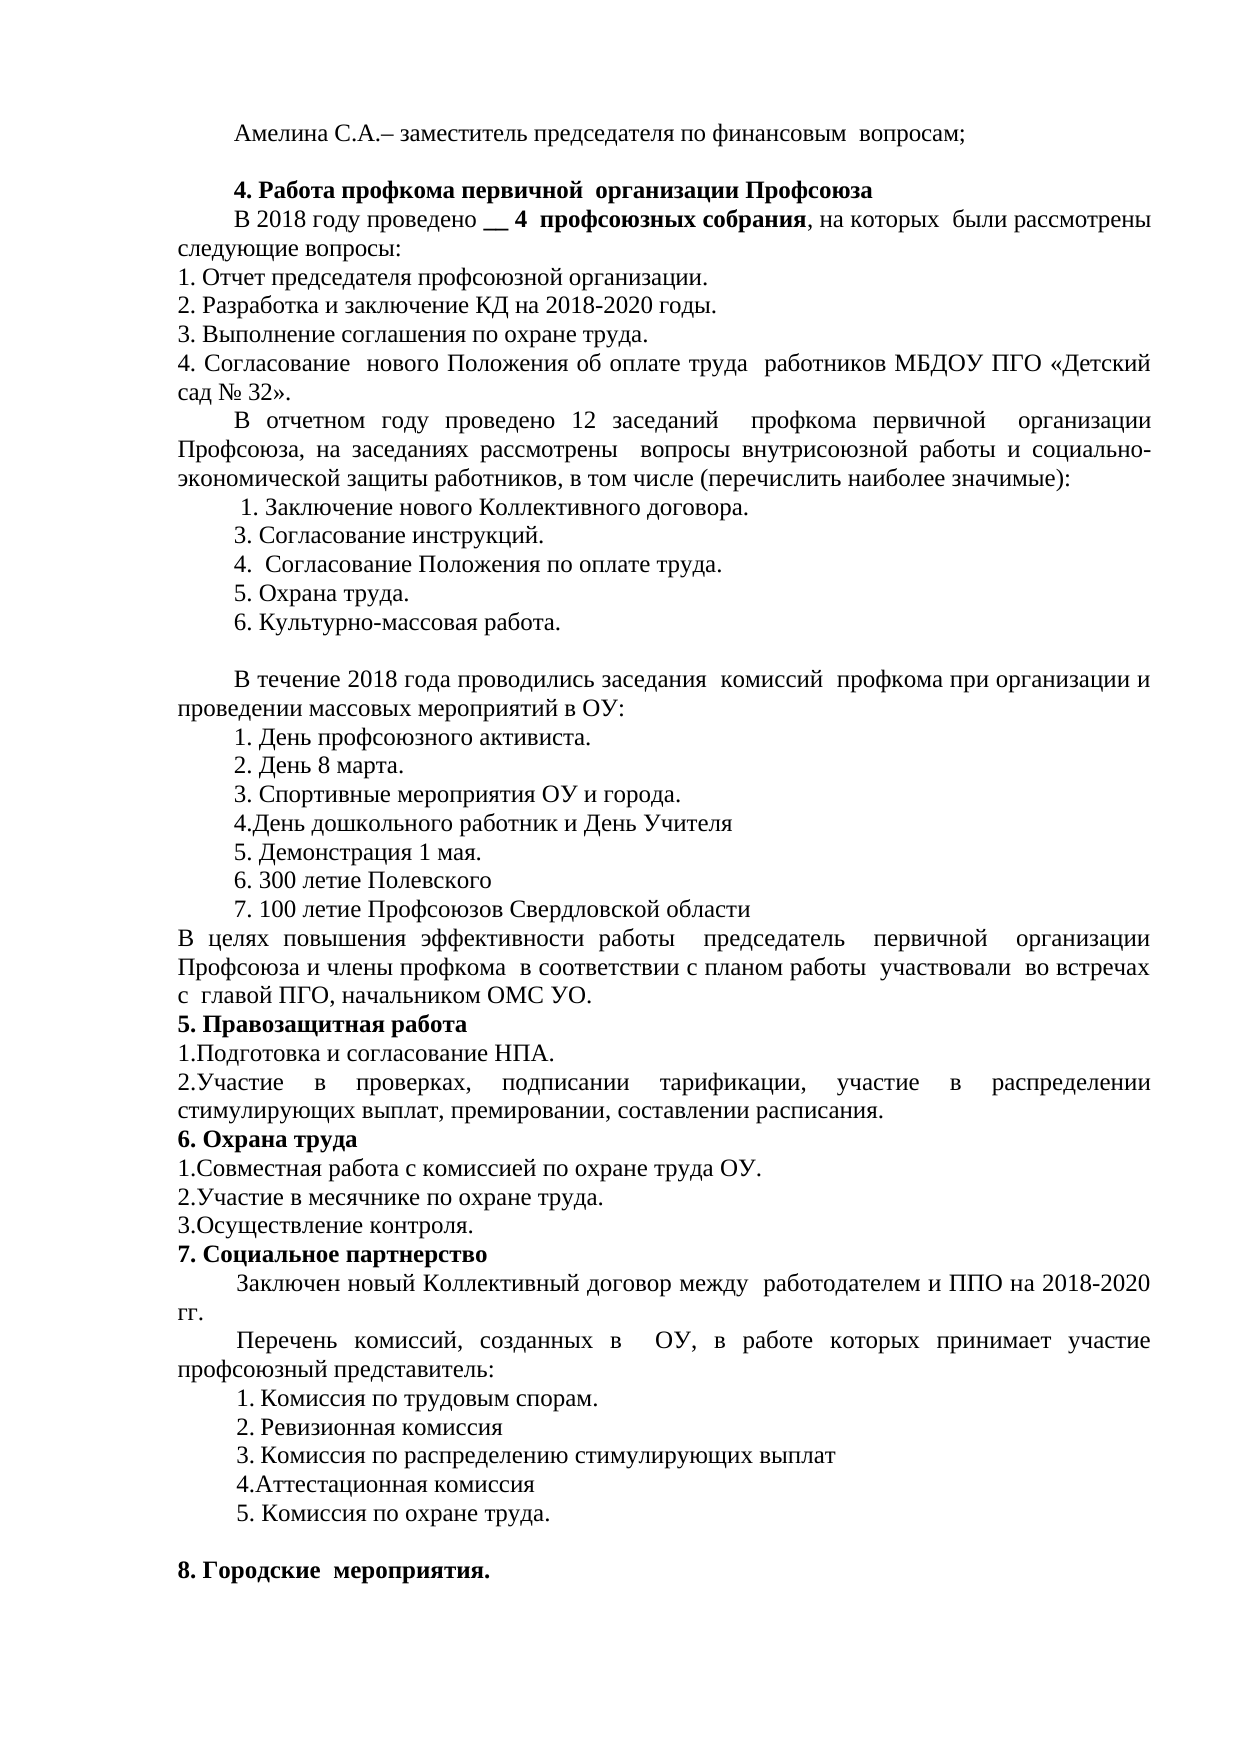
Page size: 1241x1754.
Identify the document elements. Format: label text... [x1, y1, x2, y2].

text 3. Спортивные мероприятия ОУ и города. [177, 779, 1152, 808]
text 8. Городские мероприятия. [177, 1556, 1152, 1584]
text 6. Охрана труда [177, 1124, 1152, 1153]
text Перечень комиссий, созданных в ОУ, в работе которых принимает участие профсоюзный представитель: [177, 1326, 1152, 1383]
text 4. Согласование нового Положения об оплате труда работников МБДОУ ПГО «Детский сад № 32». [177, 348, 1152, 406]
text 4.Аттестационная комиссия [177, 1469, 1152, 1498]
text Заключен новый Коллективный договор между работодателем и ППО на 2018-2020 гг. [177, 1268, 1152, 1326]
text 5. Правозащитная работа [177, 1009, 1152, 1038]
text 1. Заключение нового Коллективного договора. [177, 492, 1152, 521]
text 3. Согласование инструкций. [177, 521, 1152, 549]
text 1. День профсоюзного активиста. [177, 722, 1152, 751]
text В течение 2018 года проводились заседания комиссий профкома при организации и проведении массовых мероприятий в ОУ: [177, 664, 1152, 722]
text 4. Работа профкома первичной организации Профсоюза [177, 176, 1152, 204]
text 5. Охрана труда. [177, 578, 1152, 607]
text В отчетном году проведено 12 заседаний профкома первичной организации Профсоюза, на заседаниях рассмотрены вопросы внутрисоюзной работы и социально-экономической защиты работников, в том числе (перечислить наиболее значимые): [177, 406, 1152, 492]
text 6. Культурно-массовая работа. [177, 607, 1152, 636]
text Амелина С.А.– заместитель председателя по финансовым вопросам; [177, 118, 1152, 147]
text 3. Выполнение соглашения по охране труда. [177, 319, 1152, 348]
text 2. Разработка и заключение КД на 2018-2020 годы. [177, 291, 1152, 319]
text 4.День дошкольного работник и День Учителя [177, 808, 1152, 837]
text 5. Комиссия по охране труда. [177, 1498, 1152, 1527]
text 1. Отчет председателя профсоюзной организации. [177, 262, 1152, 291]
text 2. Ревизионная комиссия [177, 1412, 1152, 1441]
text 7. 100 летие Профсоюзов Свердловской области [177, 894, 1152, 923]
text 1. Комиссия по трудовым спорам. [177, 1383, 1152, 1412]
text 1.Подготовка и согласование НПА. [177, 1038, 1152, 1067]
text 2.Участие в месячнике по охране труда. [177, 1182, 1152, 1211]
text 3.Осуществление контроля. [177, 1211, 1152, 1239]
text 5. Демонстрация 1 мая. [177, 837, 1152, 866]
text 2. День 8 марта. [177, 751, 1152, 779]
text 3. Комиссия по распределению стимулирующих выплат [177, 1441, 1152, 1469]
text 2.Участие в проверках, подписании тарификации, участие в распределении стимулирующих выплат, премировании, составлении расписания. [177, 1067, 1152, 1124]
text 1.Совместная работа с комиссией по охране труда ОУ. [177, 1153, 1152, 1182]
text 6. 300 летие Полевского [177, 866, 1152, 894]
text В целях повышения эффективности работы председатель первичной организации Профсоюза и члены профкома в соответствии с планом работы участвовали во встречах с главой ПГО, начальником ОМС УО. [177, 923, 1152, 1009]
text 4. Согласование Положения по оплате труда. [177, 549, 1152, 578]
text В 2018 году проведено __ 4 профсоюзных собрания, на которых были рассмотрены следующие вопросы: [177, 204, 1152, 262]
text 7. Социальное партнерство [177, 1239, 1152, 1268]
